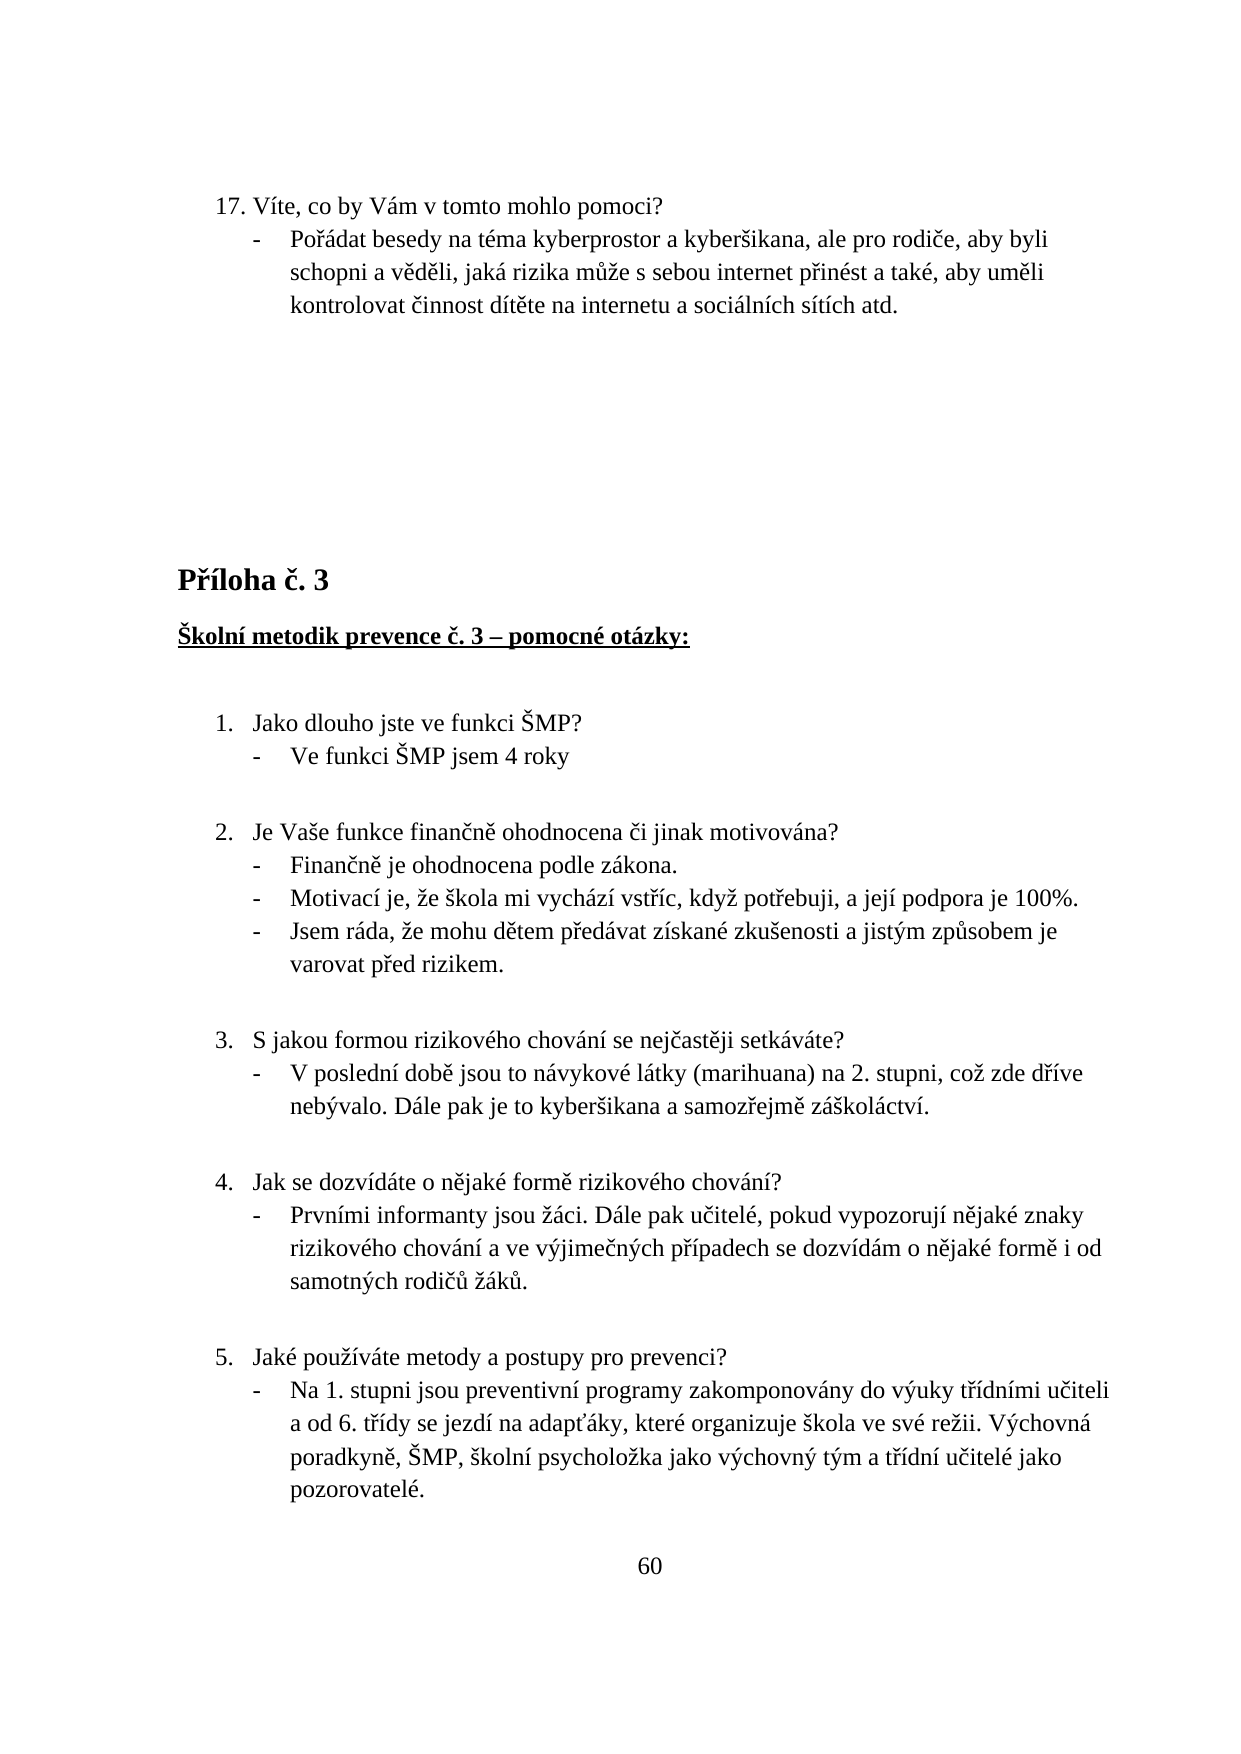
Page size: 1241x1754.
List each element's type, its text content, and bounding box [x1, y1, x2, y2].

list Prvními informanty jsou žáci. Dále pak učitelé, pokud vypozorují nějaké znaky rizikového chování a ve výjimečných případech se dozvídám o nějaké formě i od samotných rodičů žáků. [252, 1200, 1122, 1295]
list V poslední době jsou to návykové látky (marihuana) na 2. stupni, což zde dříve nebývalo. Dále pak je to kyberšikana a samozřejmě záškoláctví. [252, 1058, 1122, 1120]
list Ve funkci ŠMP jsem 4 roky [252, 741, 1122, 769]
list Víte, co by Vám v tomto mohlo pomoci? [215, 191, 1122, 219]
subtitle Příloha č. 3 [177, 561, 1122, 597]
text Školní metodik prevence č. 3 – pomocné otázky: [177, 621, 1122, 650]
list Jsem ráda, že mohu dětem předávat získané zkušenosti a jistým způsobem je varovat před rizikem. [252, 916, 1122, 978]
list S jakou formou rizikového chování se nejčastěji setkáváte? [215, 1025, 1122, 1054]
list Jaké používáte metody a postupy pro prevenci? [215, 1342, 1122, 1371]
list Je Vaše funkce finančně ohodnocena či jinak motivována? [215, 817, 1122, 846]
list Na 1. stupni jsou preventivní programy zakomponovány do výuky třídními učiteli a od 6. třídy se jezdí na adapťáky, které organizuje škola ve své režii. Výchovná poradkyně, ŠMP, školní psycholožka jako výchovný tým a třídní učitelé jako pozorovatelé. [252, 1376, 1122, 1503]
list Finančně je ohodnocena podle zákona. [252, 850, 1122, 879]
list Pořádat besedy na téma kyberprostor a kyberšikana, ale pro rodiče, aby byli schopni a věděli, jaká rizika může s sebou internet přinést a také, aby uměli kontrolovat činnost dítěte na internetu a sociálních sítích atd. [252, 224, 1122, 319]
list Jako dlouho jste ve funkci ŠMP? [215, 708, 1122, 736]
list Motivací je, že škola mi vychází vstříc, když potřebuji, a její podpora je 100%. [252, 883, 1122, 912]
list Jak se dozvídáte o nějaké formě rizikového chování? [215, 1167, 1122, 1196]
